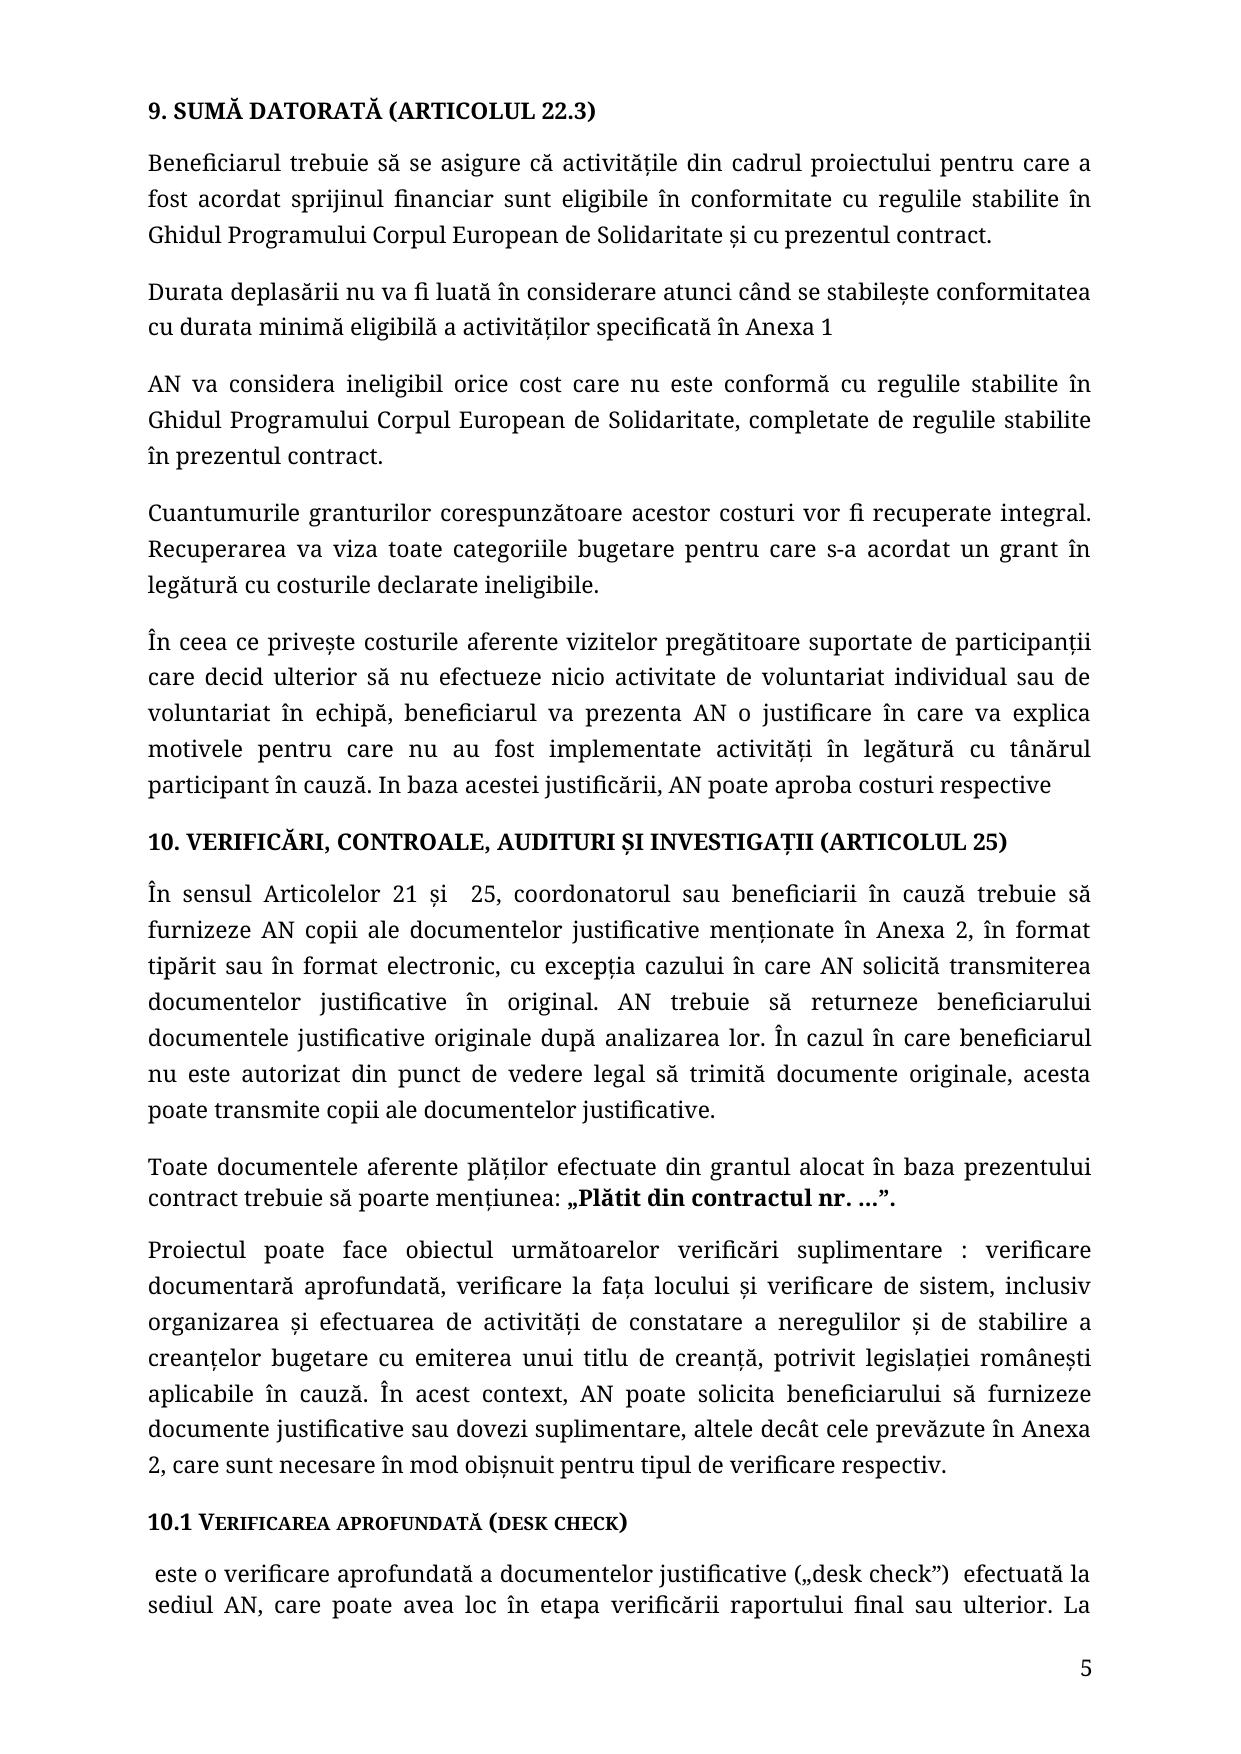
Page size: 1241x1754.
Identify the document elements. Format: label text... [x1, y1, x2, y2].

subtitle 10. Verificări, Controale, audituri și investigații (Articolul 25) [148, 826, 1093, 857]
subtitle 10.1 Verificarea aprofundată (desk check) [147, 1506, 1093, 1537]
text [148, 1558, 1093, 1621]
text Cuantumurile granturilor corespunzătoare acestor costuri vor fi recuperate integral. Recuperarea va viza toate categoriile bugetare pentru care s-a acordat un grant în legătură cu costurile declarate ineligibile. [148, 497, 1093, 600]
text Proiectul poate face obiectul următoarelor verificări suplimentare : verificare documentară aprofundată, verificare la fața locului și verificare de sistem, inclusiv organizarea și efectuarea de activități de constatare a neregulilor şi de stabilire a creanţelor bugetare cu emiterea unui titlu de creanță, potrivit legislației românești aplicabile în cauză. În acest context, AN poate solicita beneficiarului să furnizeze documente justificative sau dovezi suplimentare, altele decât cele prevăzute în Anexa 2, care sunt necesare în mod obișnuit pentru tipul de verificare respectiv. [148, 1234, 1093, 1481]
text În sensul Articolelor 21 și 25, coordonatorul sau beneficiarii în cauză trebuie să furnizeze AN copii ale documentelor justificative menționate în Anexa 2, în format tipărit sau în format electronic, cu excepția cazului în care AN solicită transmiterea documentelor justificative în original. AN trebuie să returneze beneficiarului documentele justificative originale după analizarea lor. În cazul în care beneficiarul nu este autorizat din punct de vedere legal să trimită documente originale, acesta poate transmite copii ale documentelor justificative. [148, 878, 1093, 1125]
text Toate documentele aferente plăţilor efectuate din grantul alocat în baza prezentului contract trebuie să poarte menţiunea: „Plătit din contractul nr. ...”. [148, 1150, 1093, 1213]
text În ceea ce privește costurile aferente vizitelor pregătitoare suportate de participanții care decid ulterior să nu efectueze nicio activitate de voluntariat individual sau de voluntariat în echipă, beneficiarul va prezenta AN o justificare în care va explica motivele pentru care nu au fost implementate activități în legătură cu tânărul participant în cauză. In baza acestei justificării, AN poate aproba costuri respective [148, 625, 1093, 800]
subtitle 9. Sumă datorată (Articolul 22.3) [148, 95, 1093, 126]
text AN va considera ineligibil orice cost care nu este conformă cu regulile stabilite în Ghidul Programului Corpul European de Solidaritate, completate de regulile stabilite în prezentul contract. [148, 368, 1093, 471]
text Beneficiarul trebuie să se asigure că activitățile din cadrul proiectului pentru care a fost acordat sprijinul financiar sunt eligibile în conformitate cu regulile stabilite în Ghidul Programului Corpul European de Solidaritate și cu prezentul contract. [148, 147, 1093, 250]
text Durata deplasării nu va fi luată în considerare atunci când se stabilește conformitatea cu durata minimă eligibilă a activităților specificată în Anexa 1 [148, 275, 1093, 343]
